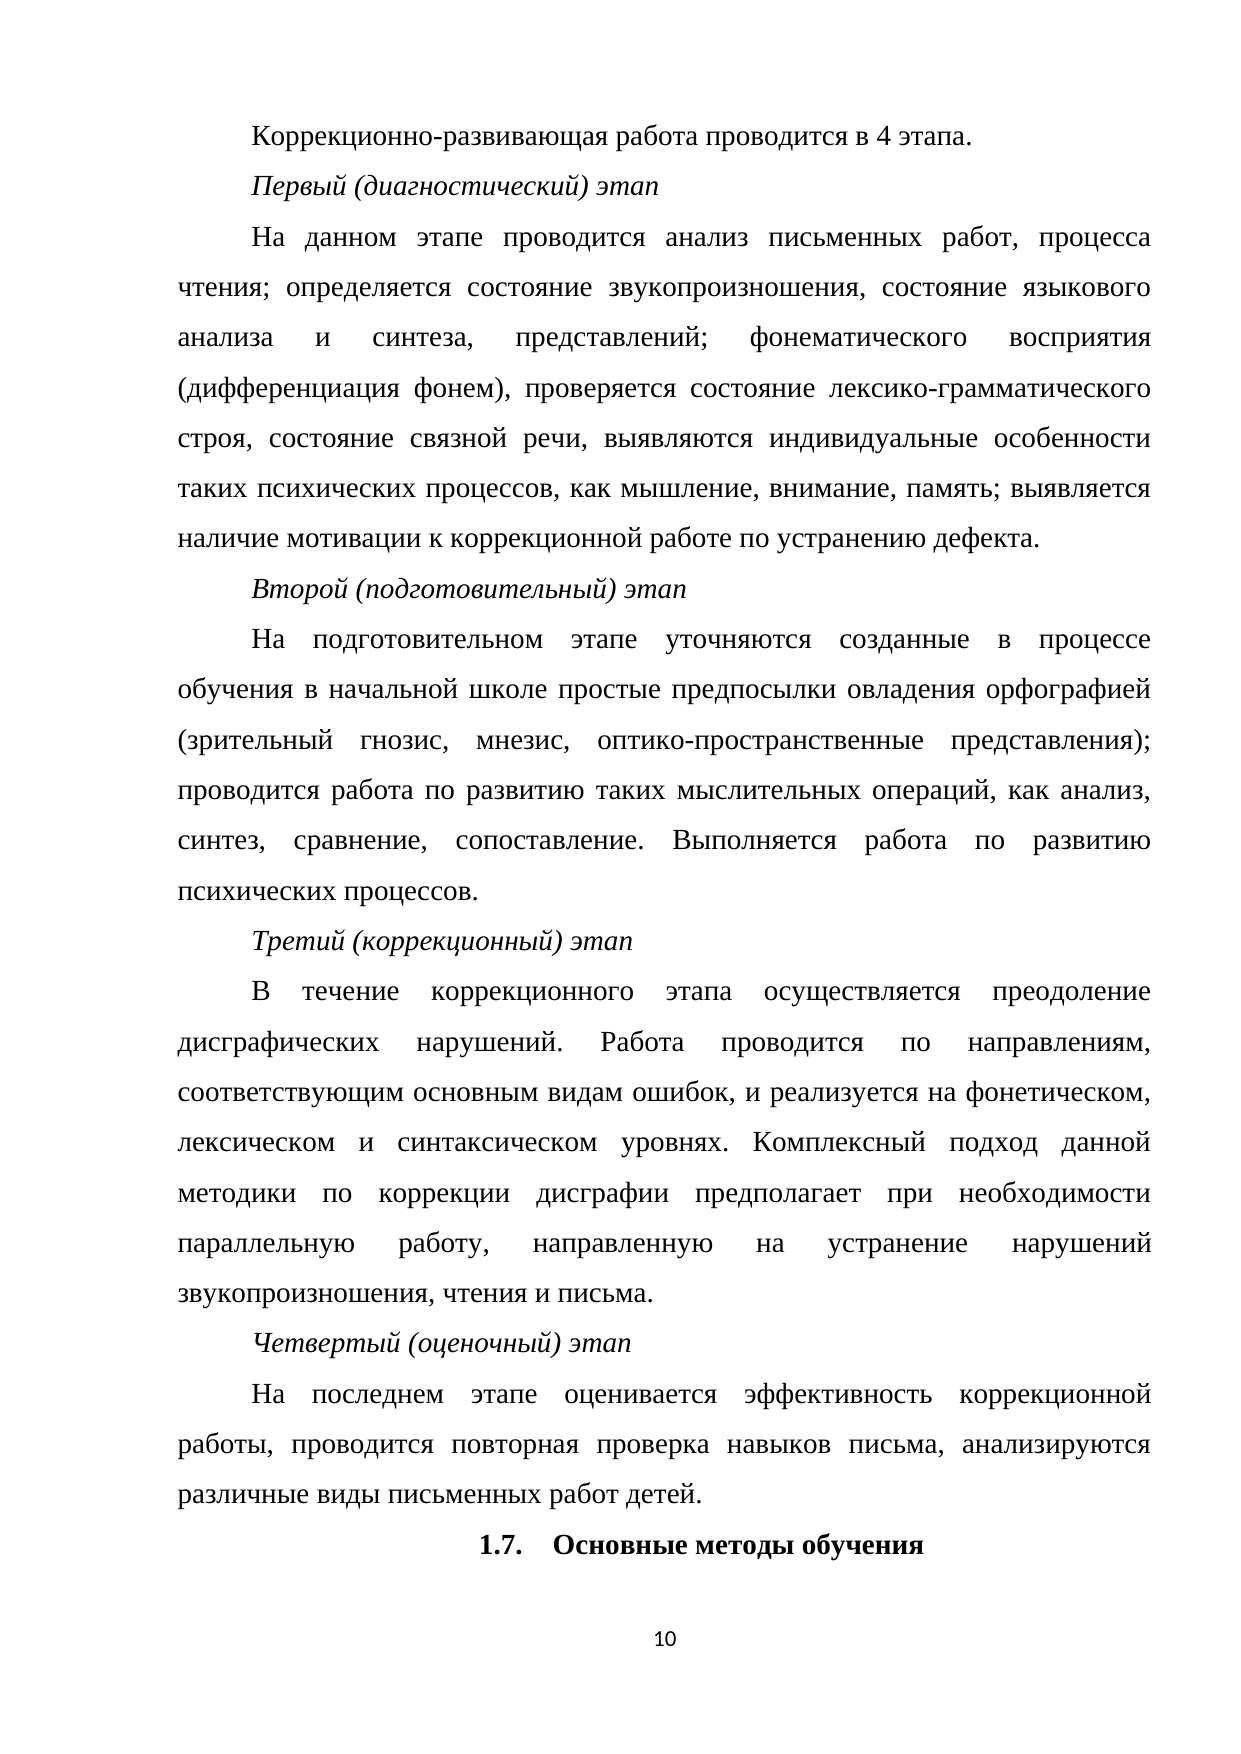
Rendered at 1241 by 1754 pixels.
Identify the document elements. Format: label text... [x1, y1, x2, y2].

text Третий (коррекционный) этап [177, 923, 1152, 957]
text Четвертый (оценочный) этап [177, 1326, 1152, 1359]
text Первый (диагностический) этап [177, 168, 1152, 202]
text На данном этапе проводится анализ письменных работ, процесса чтения; определяется состояние звукопроизношения, состояние языкового анализа и синтеза, представлений; фонематического восприятия (дифференциация фонем), проверяется состояние лексико-грамматического строя, состояние связной речи, выявляются индивидуальные особенности таких психических процессов, как мышление, внимание, память; выявляется наличие мотивации к коррекционной работе по устранению дефекта. [177, 219, 1152, 554]
text В течение коррекционного этапа осуществляется преодоление дисграфических нарушений. Работа проводится по направлениям, соответствующим основным видам ошибок, и реализуется на фонетическом, лексическом и синтаксическом уровнях. Комплексный подход данной методики по коррекции дисграфии предполагает при необходимости параллельную работу, направленную на устранение нарушений звукопроизношения, чтения и письма. [177, 973, 1152, 1309]
text Второй (подготовительный) этап [177, 571, 1152, 604]
text Коррекционно-развивающая работа проводится в 4 этапа. [177, 118, 1152, 152]
text На подготовительном этапе уточняются созданные в процессе обучения в начальной школе простые предпосылки овладения орфографией (зрительный гнозис, мнезис, оптико-пространственные представления); проводится работа по развитию таких мыслительных операций, как анализ, синтез, сравнение, сопоставление. Выполняется работа по развитию психических процессов. [177, 621, 1152, 906]
list Основные методы обучения [251, 1527, 1152, 1560]
text На последнем этапе оценивается эффективность коррекционной работы, проводится повторная проверка навыков письма, анализируются различные виды письменных работ детей. [177, 1376, 1152, 1510]
